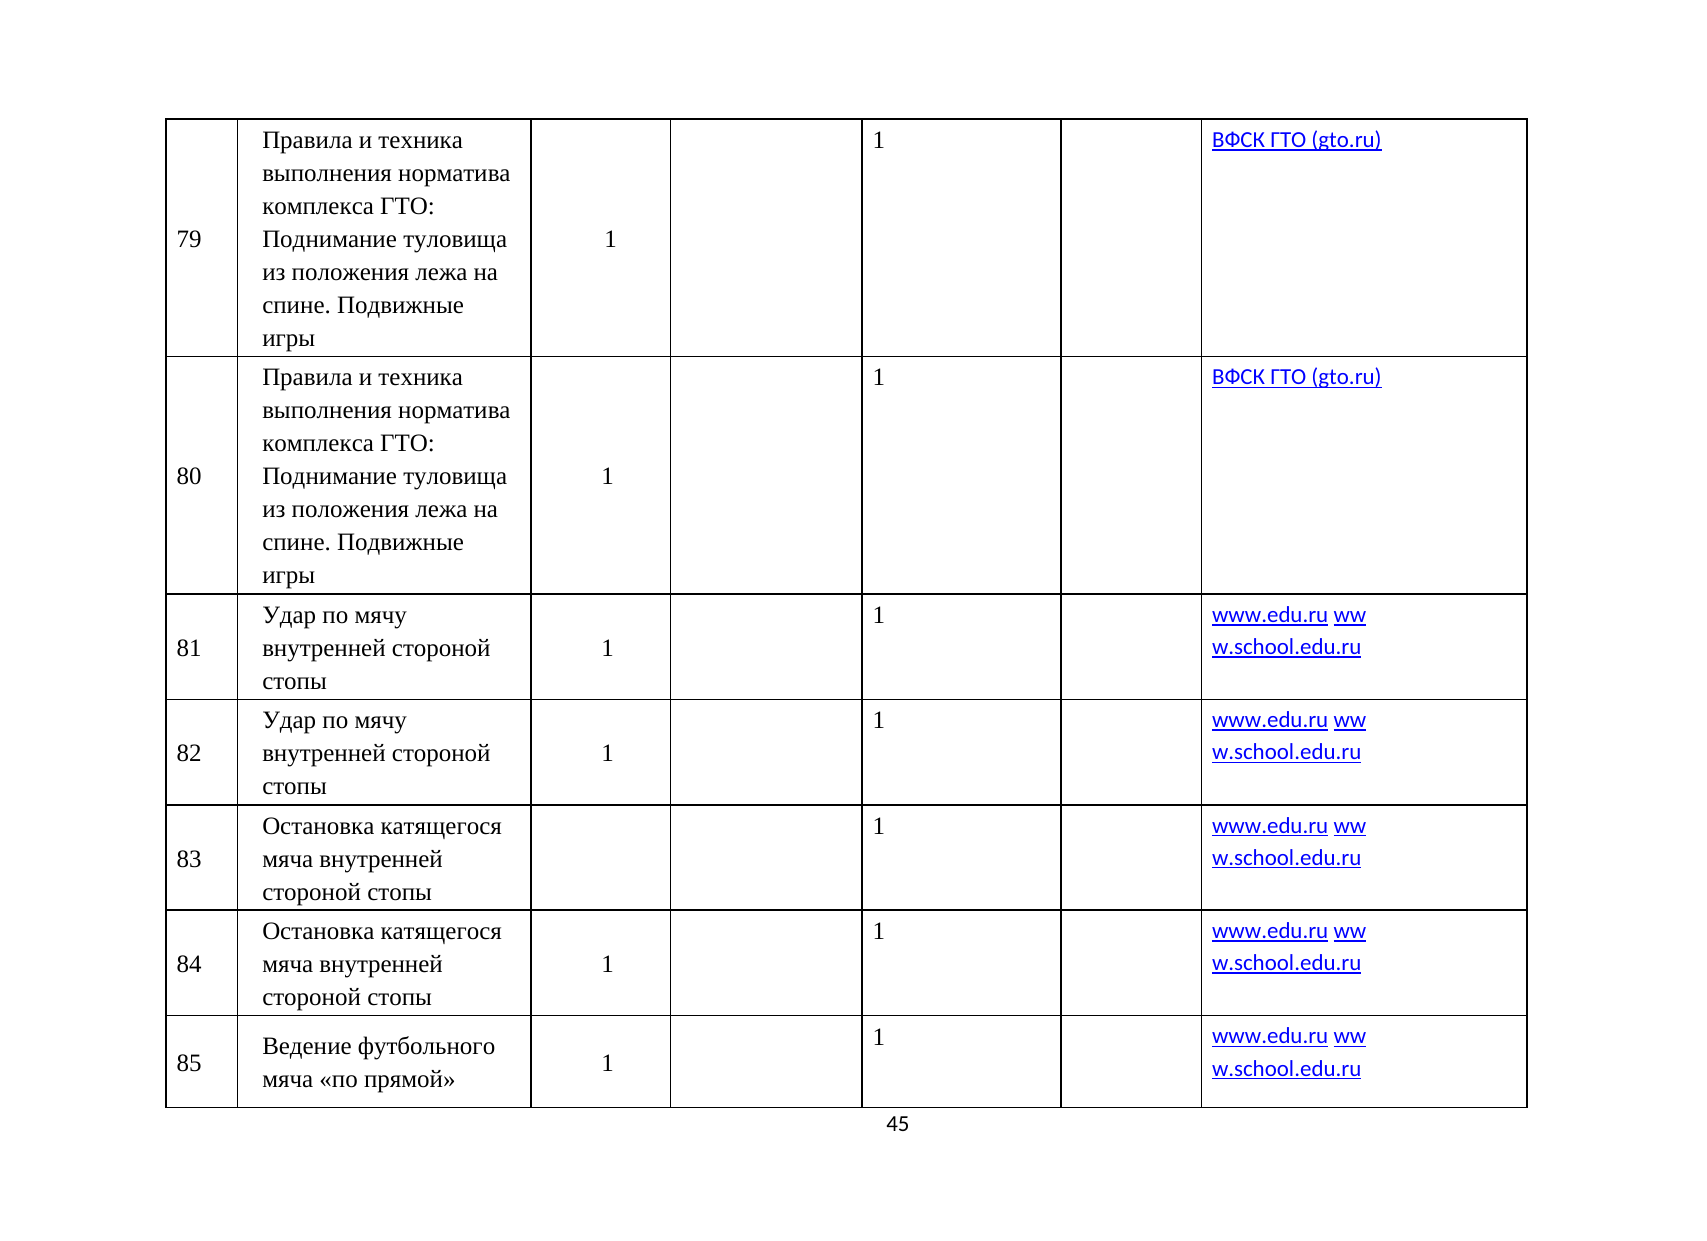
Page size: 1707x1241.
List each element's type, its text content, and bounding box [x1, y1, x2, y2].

table_cell [671, 806, 861, 909]
table_cell 79 [167, 120, 237, 356]
table_cell [1062, 911, 1201, 1015]
table_cell ВФСК ГТО (gto.ru) [1202, 120, 1526, 356]
table_cell 85 [167, 1016, 237, 1106]
table_cell [671, 1016, 861, 1106]
table_cell 1 [532, 357, 670, 593]
table_cell www.edu.ru www.school.edu.ru [1202, 595, 1526, 698]
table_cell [1202, 1016, 1526, 1106]
table_cell Удар по мячу внутренней стороной стопы [238, 595, 530, 698]
table_cell Удар по мячу внутренней стороной стопы [238, 700, 530, 804]
table_cell Остановка катящегося мяча внутренней стороной стопы [238, 806, 530, 909]
table_cell [1062, 700, 1201, 804]
table_cell [671, 911, 861, 1015]
table_cell Правила и техника выполнения норматива комплекса ГТО: Поднимание туловища из положения лежа на спине. Подвижные игры [238, 120, 530, 356]
table_cell [671, 120, 861, 356]
table_cell [1062, 1016, 1201, 1106]
table_cell ВФСК ГТО (gto.ru) [1202, 357, 1526, 593]
table_cell [1062, 120, 1201, 356]
table_cell 1 [863, 1016, 1060, 1106]
table_cell www.edu.ru www.school.edu.ru [1202, 806, 1526, 909]
table_cell 84 [167, 911, 237, 1015]
table_cell 1 [863, 357, 1060, 593]
table_cell [671, 595, 861, 698]
table_cell 1 [863, 911, 1060, 1015]
table_cell 1 [863, 806, 1060, 909]
table_cell 1 [532, 595, 670, 698]
table_cell 1 [532, 700, 670, 804]
table_cell 82 [167, 700, 237, 804]
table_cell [238, 1016, 530, 1106]
table_cell 1 [863, 595, 1060, 698]
table_cell Правила и техника выполнения норматива комплекса ГТО: Поднимание туловища из положения лежа на спине. Подвижные игры [238, 357, 530, 593]
table_cell www.edu.ru www.school.edu.ru [1202, 700, 1526, 804]
table_cell [1062, 595, 1201, 698]
table_cell www.edu.ru www.school.edu.ru [1202, 911, 1526, 1015]
table_cell [671, 700, 861, 804]
table_cell 1 [532, 120, 670, 356]
table_cell [1062, 806, 1201, 909]
table_cell 1 [532, 1016, 670, 1106]
table_cell [532, 806, 670, 909]
table_cell 81 [167, 595, 237, 698]
table_cell 80 [167, 357, 237, 593]
table_cell 83 [167, 806, 237, 909]
table_cell [671, 357, 861, 593]
table_cell 1 [532, 911, 670, 1015]
table_cell 1 [863, 700, 1060, 804]
table_cell [1062, 357, 1201, 593]
table_cell Остановка катящегося мяча внутренней стороной стопы [238, 911, 530, 1015]
table_cell 1 [863, 120, 1060, 356]
